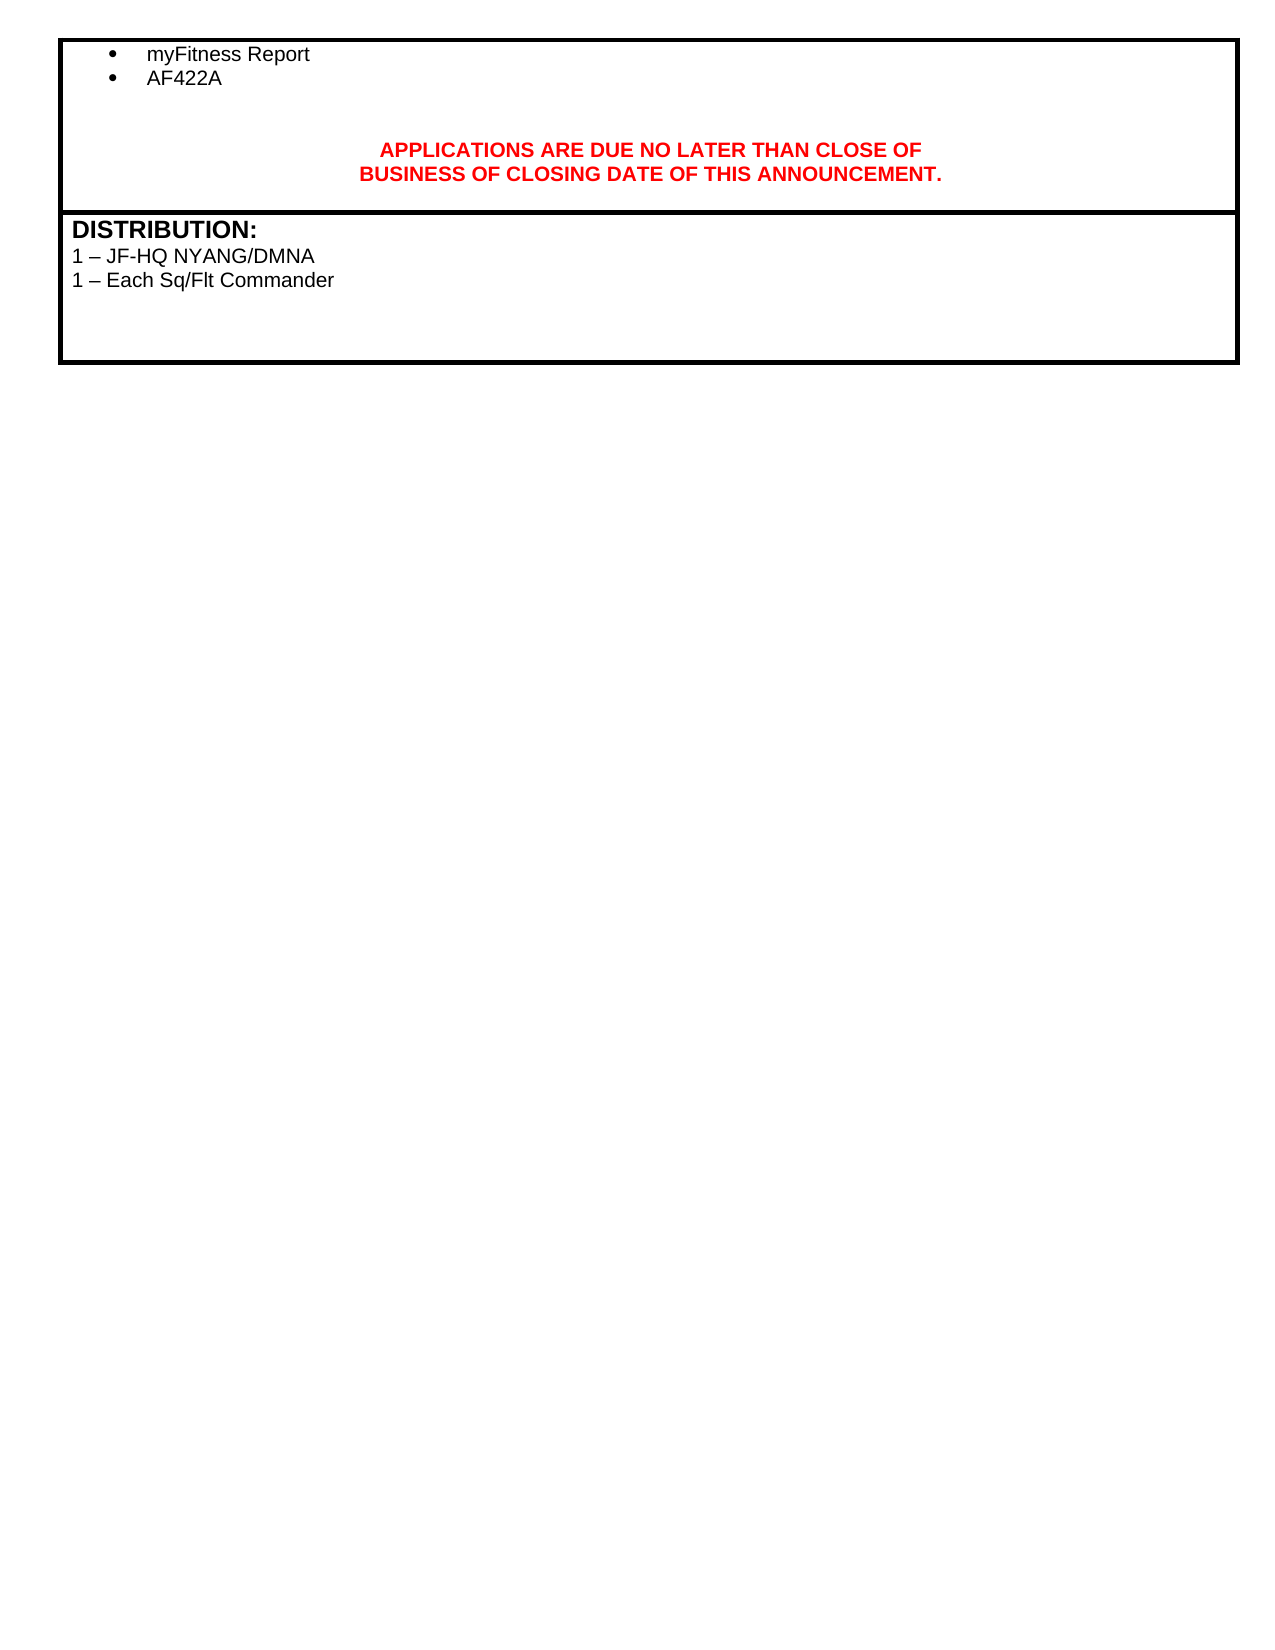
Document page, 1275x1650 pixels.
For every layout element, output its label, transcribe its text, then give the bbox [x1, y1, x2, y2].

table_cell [63, 42, 1235, 210]
table_cell DISTRIBUTION: 1 – JF-HQ NYANG/DMNA 1 – Each Sq/Flt Commander [63, 215, 1235, 360]
